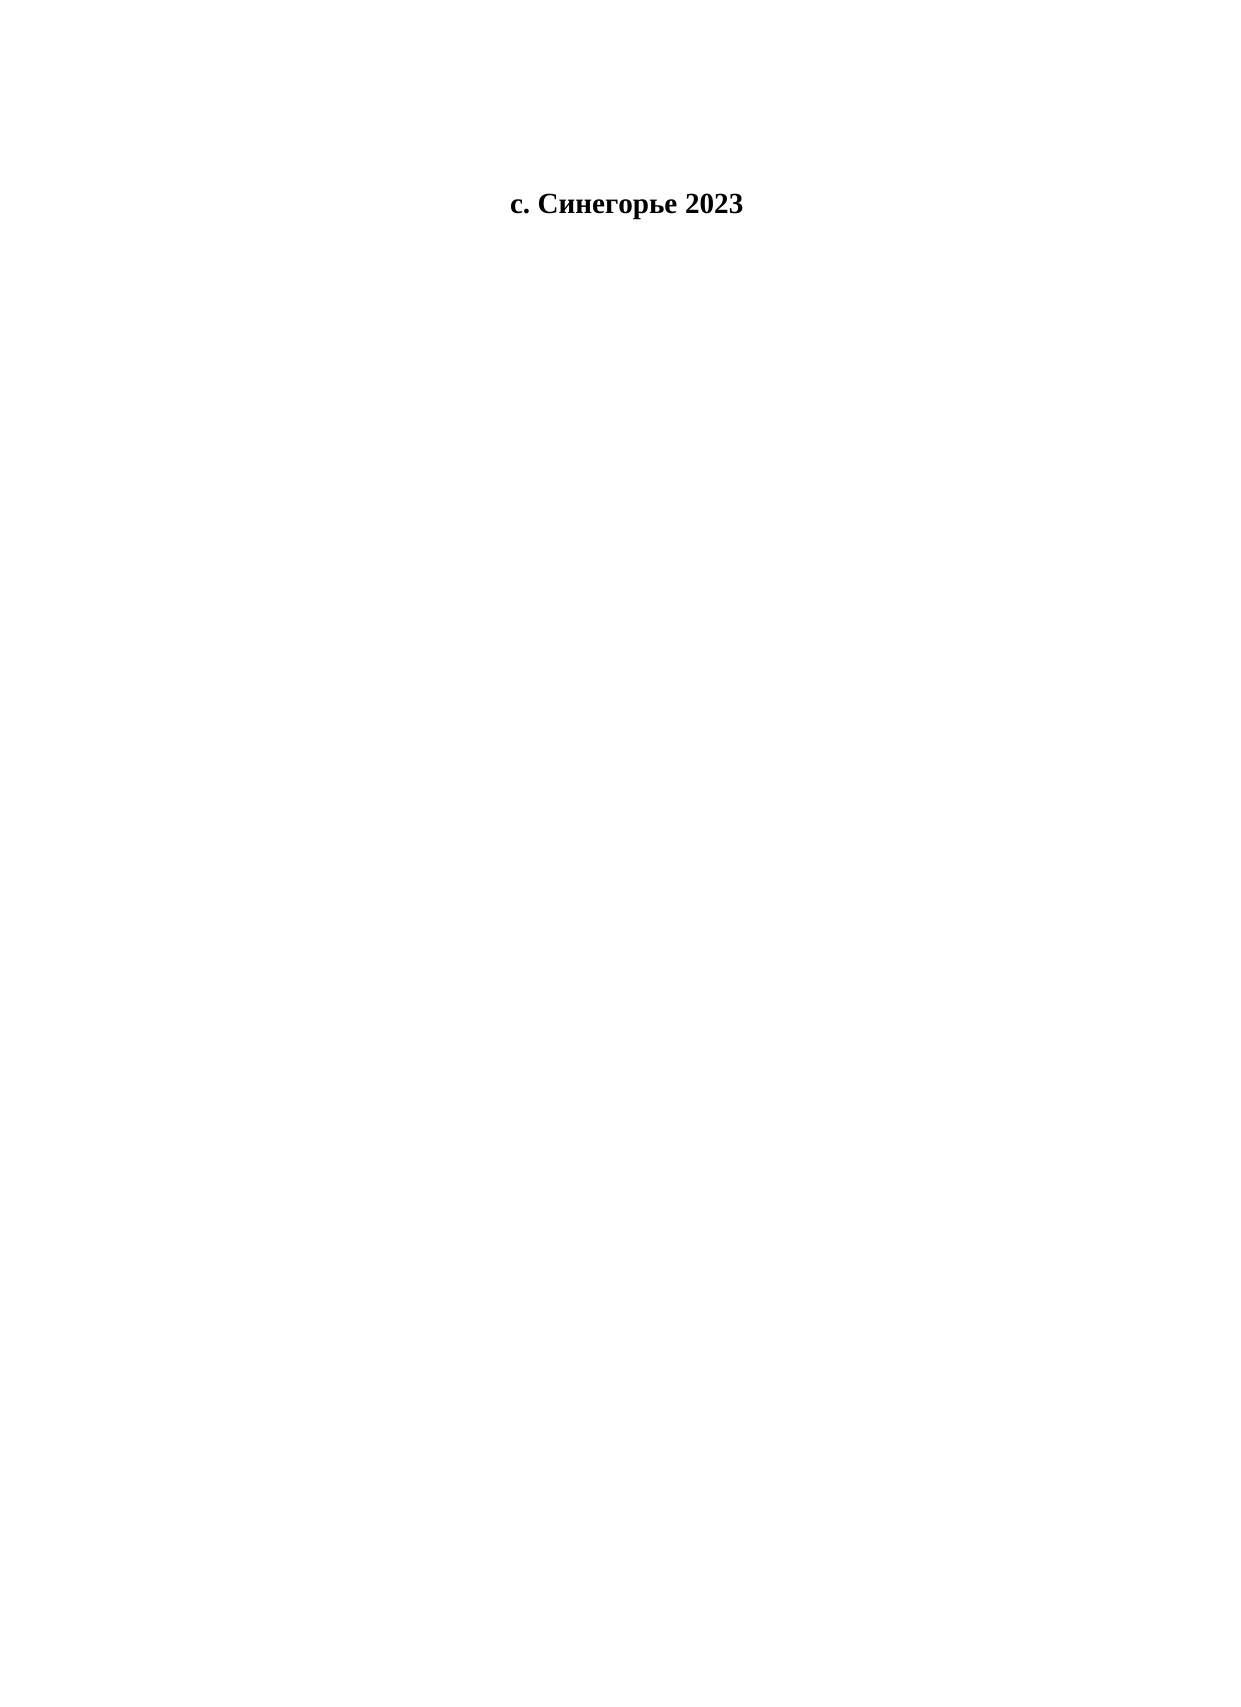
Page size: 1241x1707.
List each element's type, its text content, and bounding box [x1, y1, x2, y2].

text ​с. Синегорье‌ 2023‌​ [162, 186, 1090, 219]
